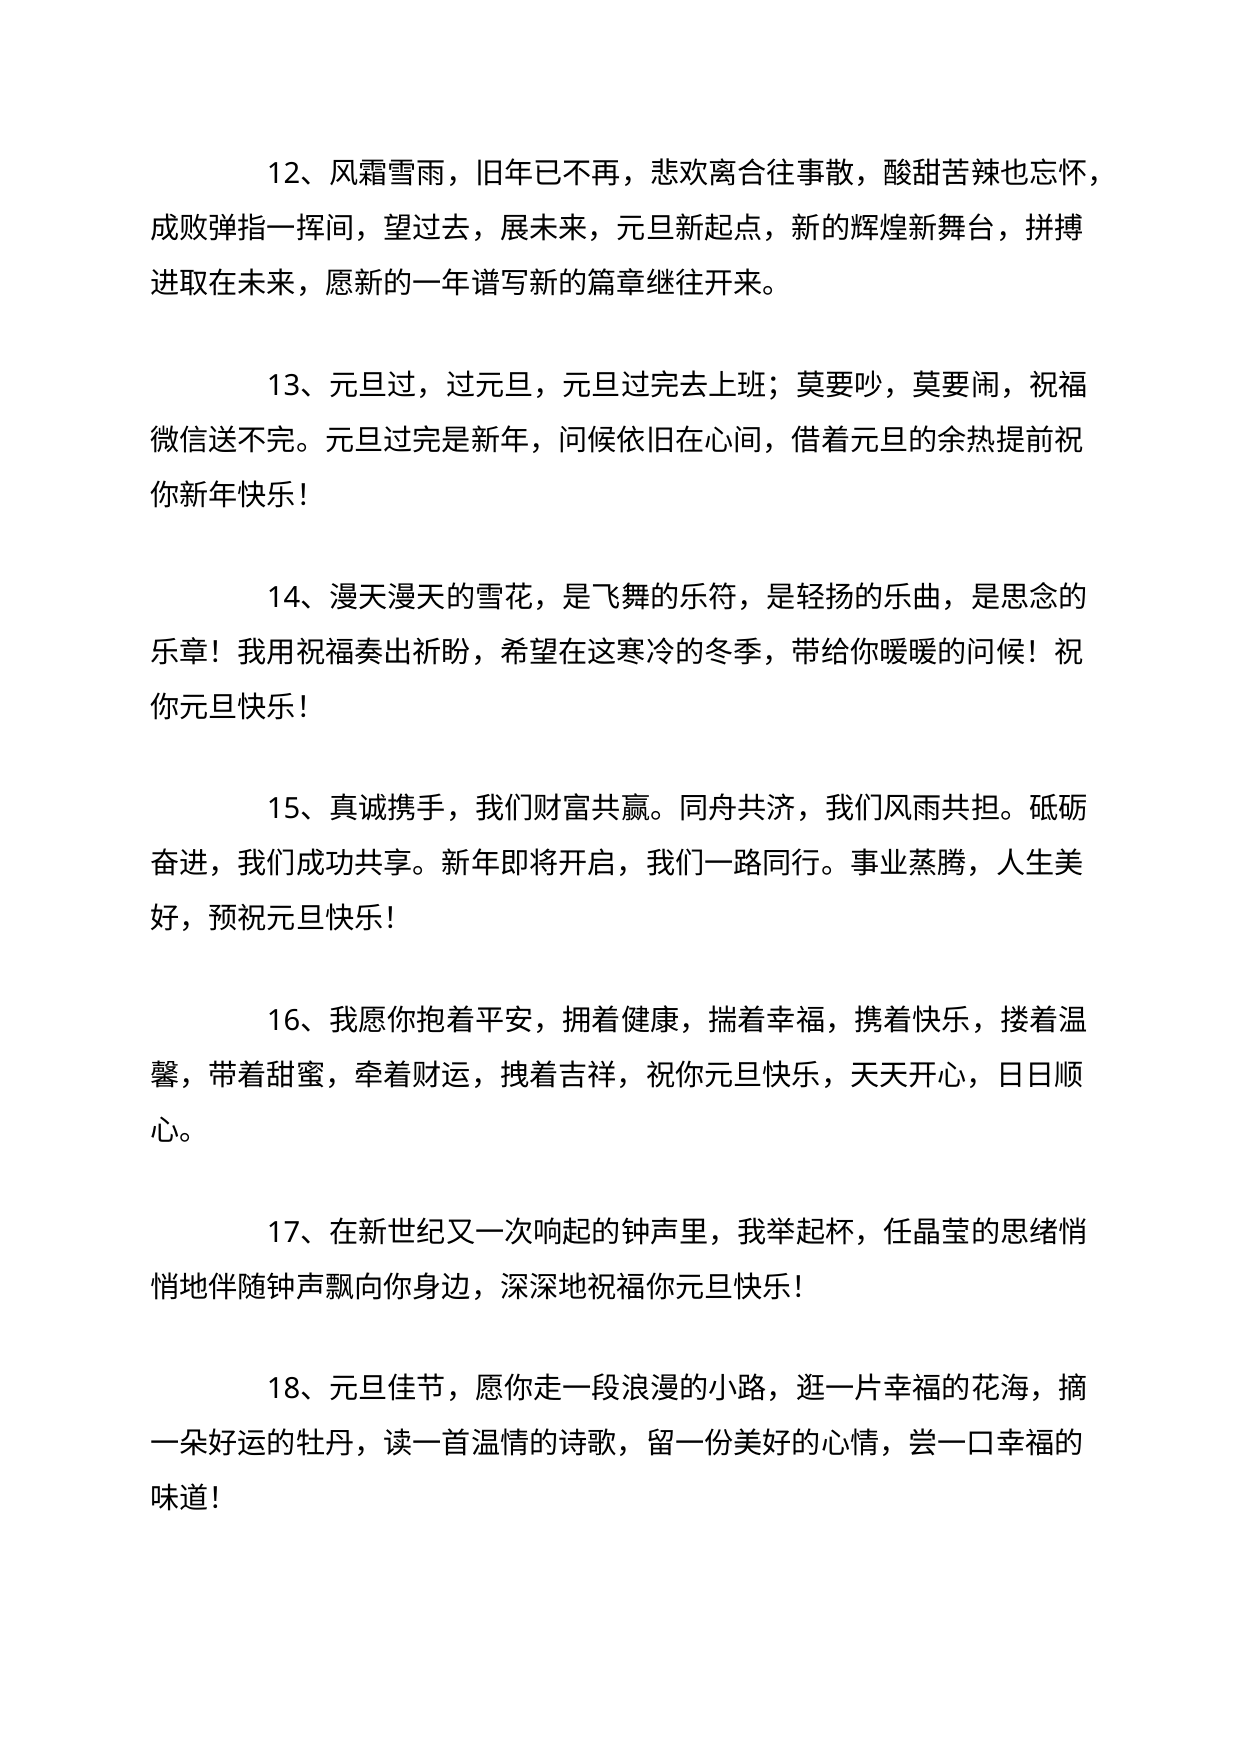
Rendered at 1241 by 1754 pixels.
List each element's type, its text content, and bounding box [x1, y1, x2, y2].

text 14、漫天漫天的雪花，是飞舞的乐符，是轻扬的乐曲，是思念的乐章！我用祝福奏出祈盼，希望在这寒冷的冬季，带给你暖暖的问候！祝你元旦快乐！ [150, 573, 1090, 726]
text 12、风霜雪雨，旧年已不再，悲欢离合往事散，酸甜苦辣也忘怀，成败弹指一挥间，望过去，展未来，元旦新起点，新的辉煌新舞台，拼搏进取在未来，愿新的一年谱写新的篇章继往开来。 [150, 150, 1090, 302]
text 18、元旦佳节，愿你走一段浪漫的小路，逛一片幸福的花海，摘一朵好运的牡丹，读一首温情的诗歌，留一份美好的心情，尝一口幸福的味道！ [150, 1365, 1090, 1517]
text 16、我愿你抱着平安，拥着健康，揣着幸福，携着快乐，搂着温馨，带着甜蜜，牵着财运，拽着吉祥，祝你元旦快乐，天天开心，日日顺心。 [150, 997, 1090, 1149]
text 15、真诚携手，我们财富共赢。同舟共济，我们风雨共担。砥砺奋进，我们成功共享。新年即将开启，我们一路同行。事业蒸腾，人生美好，预祝元旦快乐！ [150, 785, 1090, 937]
text 13、元旦过，过元旦，元旦过完去上班；莫要吵，莫要闹，祝福微信送不完。元旦过完是新年，问候依旧在心间，借着元旦的余热提前祝你新年快乐！ [150, 362, 1090, 514]
text 17、在新世纪又一次响起的钟声里，我举起杯，任晶莹的思绪悄悄地伴随钟声飘向你身边，深深地祝福你元旦快乐！ [150, 1208, 1090, 1306]
